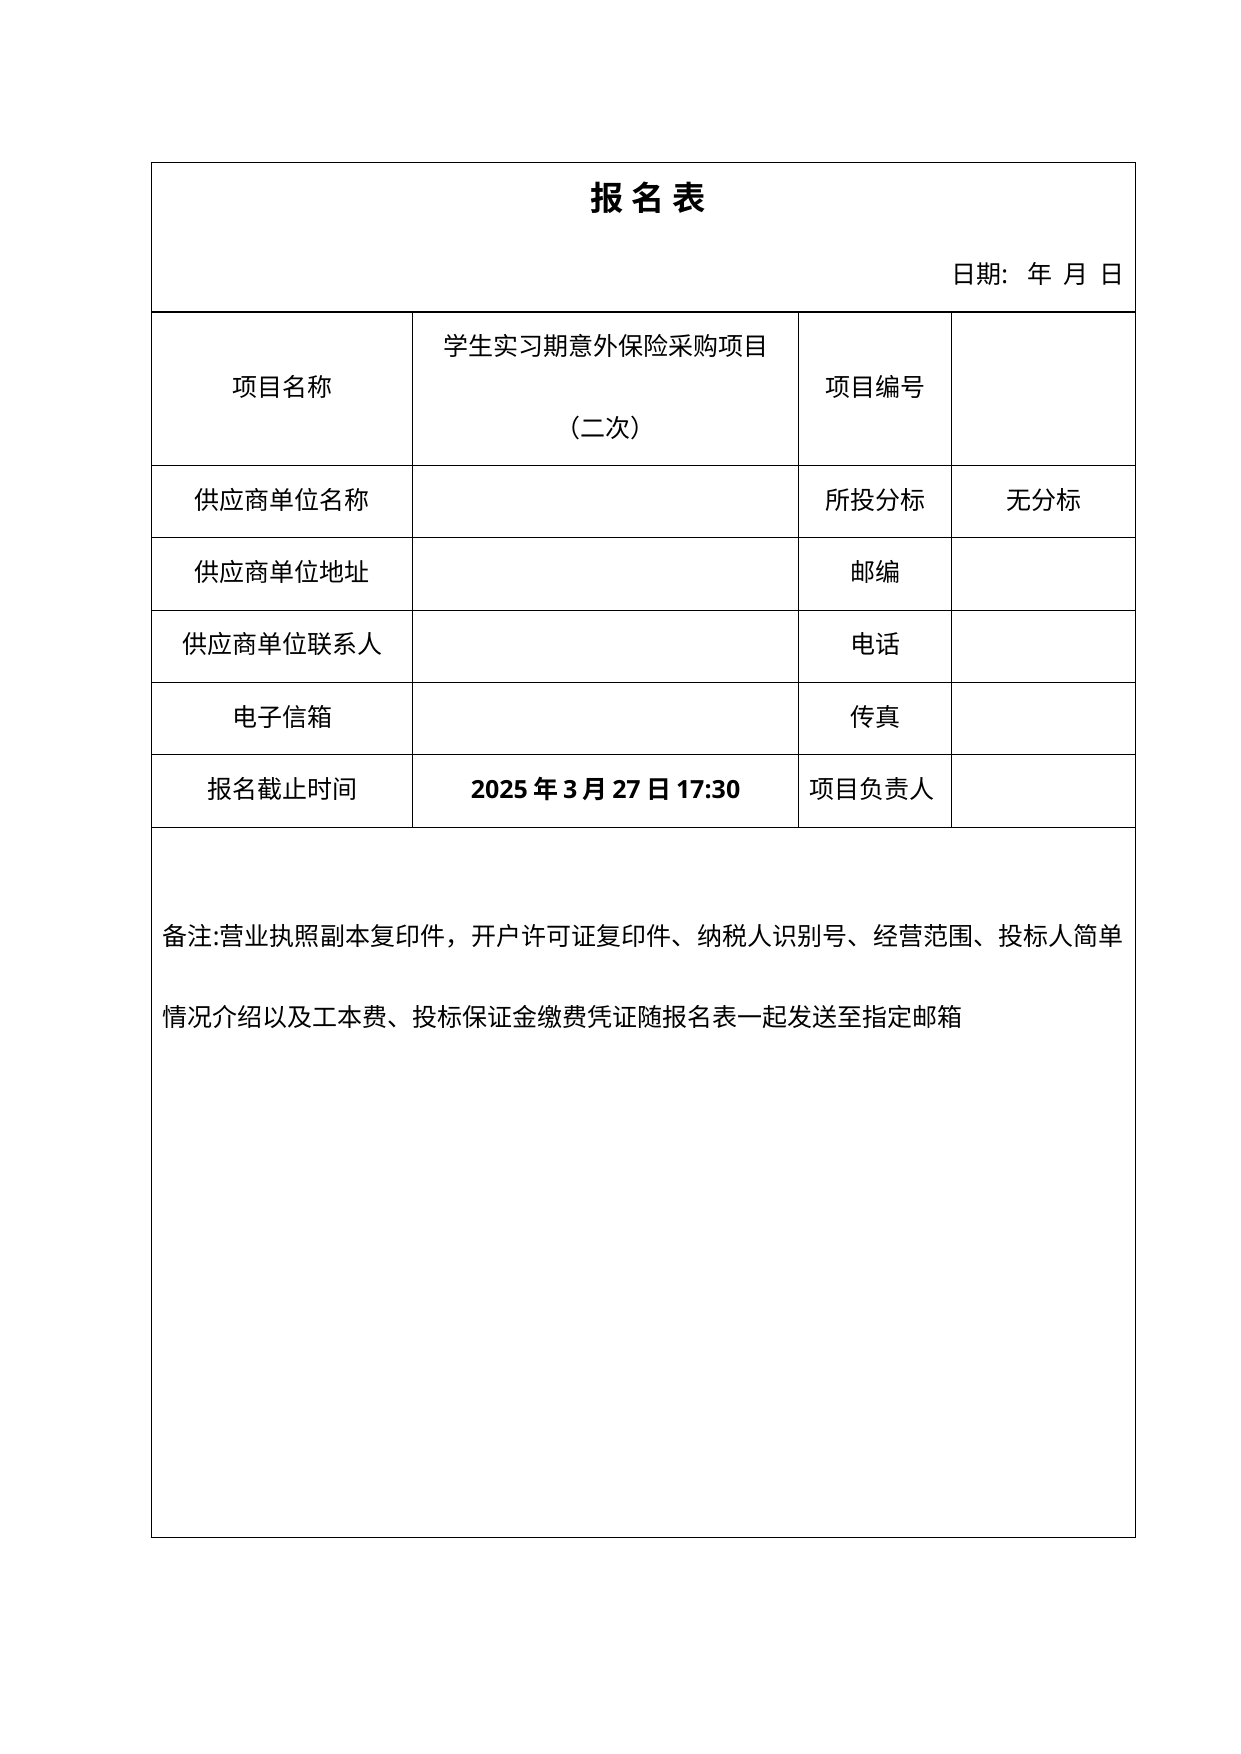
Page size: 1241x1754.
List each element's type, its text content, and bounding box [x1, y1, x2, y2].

table_cell 项目负责人 [799, 755, 951, 827]
table_cell [952, 755, 1135, 827]
table_cell [413, 466, 798, 537]
table_cell 邮编 [799, 538, 951, 609]
table_cell 报名截止时间 [152, 755, 412, 827]
table_cell 电话 [799, 611, 951, 682]
table_cell 2025年3月27日17:30 [413, 755, 798, 827]
table_cell 无分标 [952, 466, 1135, 537]
table_cell 供应商单位名称 [152, 466, 412, 537]
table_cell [152, 828, 1135, 1537]
table_cell [952, 313, 1135, 465]
table_cell 项目编号 [799, 313, 951, 465]
table_header 报 名 表 日期: 年 月 日 [152, 163, 1135, 311]
table_cell 传真 [799, 683, 951, 754]
table_cell [952, 538, 1135, 609]
table_cell 供应商单位联系人 [152, 611, 412, 682]
table_cell [952, 683, 1135, 754]
table_cell 学生实习期意外保险采购项目（二次） [413, 313, 798, 465]
table_cell [952, 611, 1135, 682]
table_cell 供应商单位地址 [152, 538, 412, 609]
table_cell 项目名称 [152, 313, 412, 465]
table_cell [413, 683, 798, 754]
table_cell [413, 611, 798, 682]
table_cell [413, 538, 798, 609]
table_cell 所投分标 [799, 466, 951, 537]
table_cell 电子信箱 [152, 683, 412, 754]
